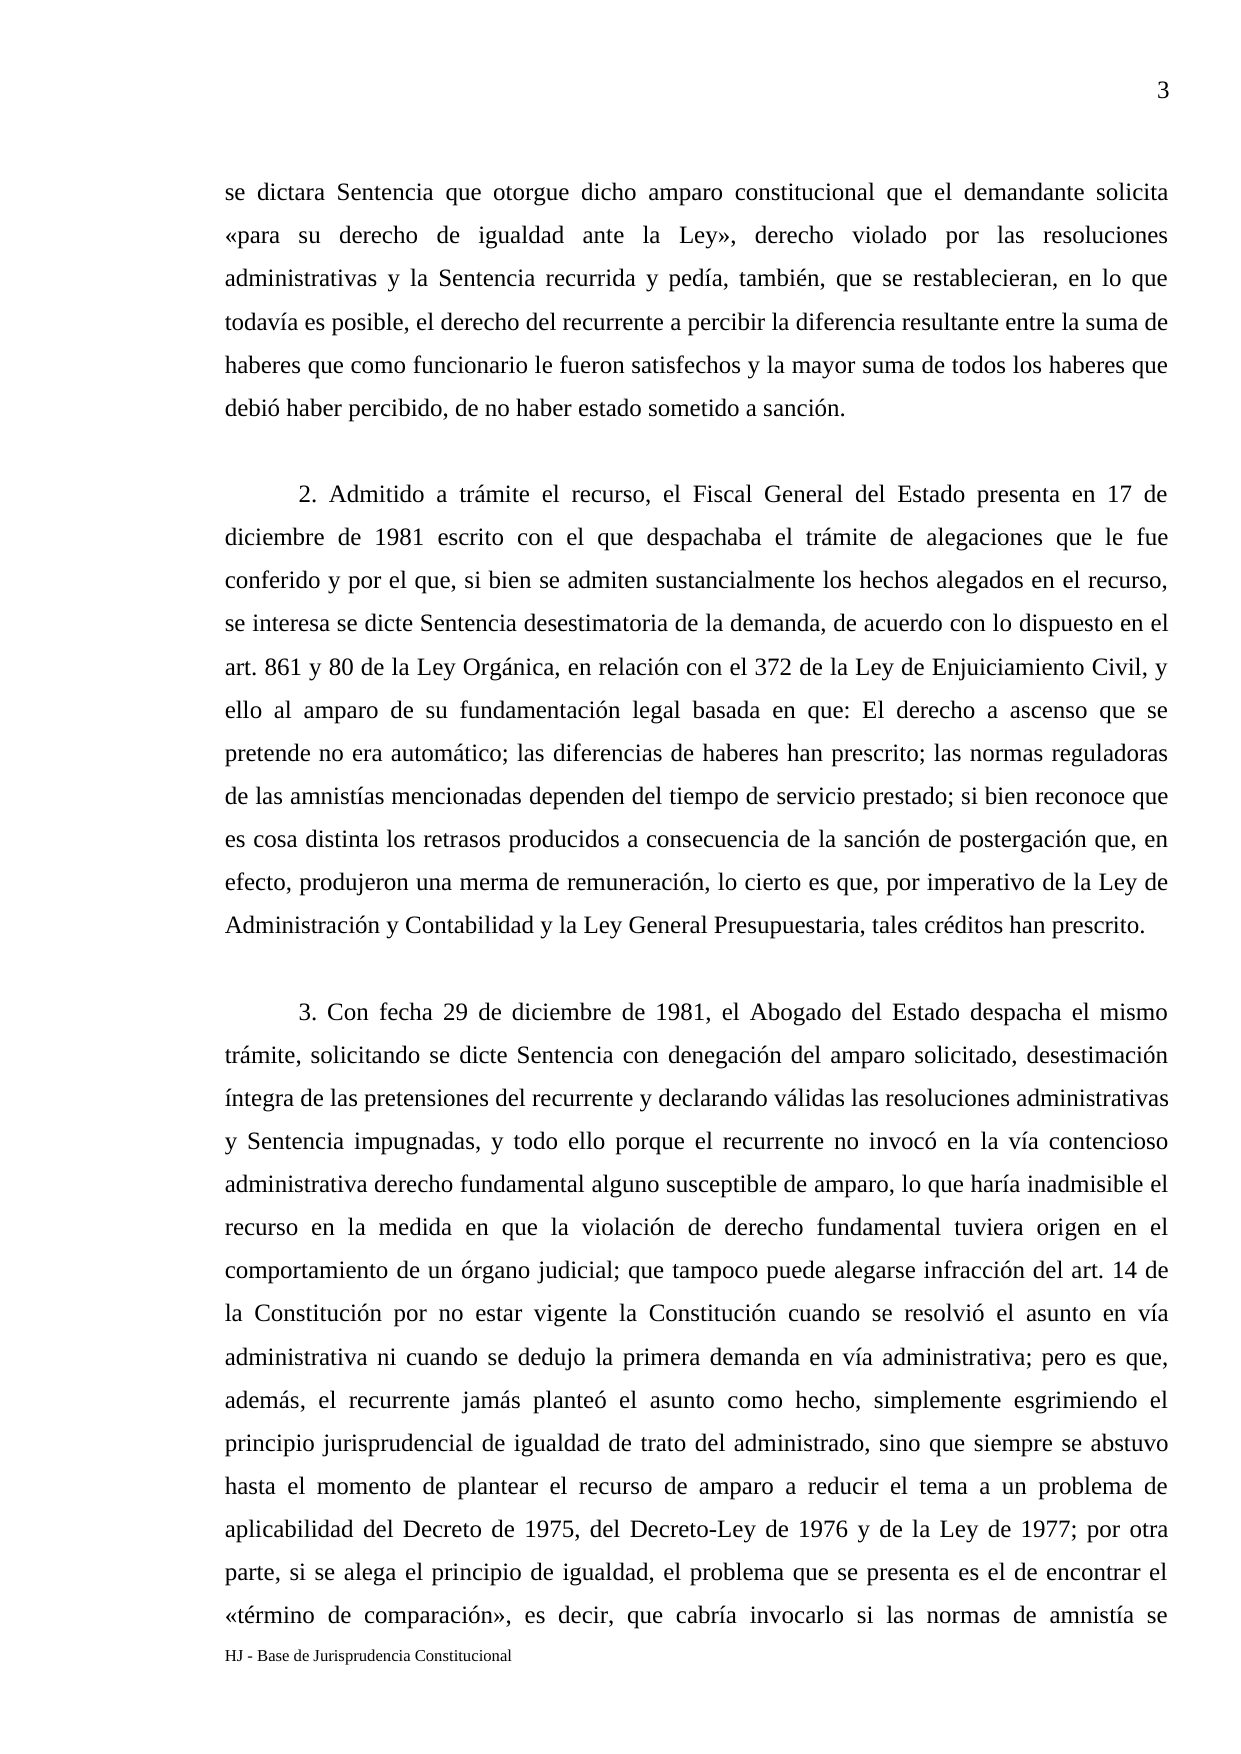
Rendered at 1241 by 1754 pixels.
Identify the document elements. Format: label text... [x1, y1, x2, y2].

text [224, 177, 1169, 422]
text 2. Admitido a trámite el recurso, el Fiscal General del Estado presenta en 17 de diciembre de 1981 escrito con el que despachaba el trámite de alegaciones que le fue conferido y por el que, si bien se admiten sustancialmente los hechos alegados en el recurso, se interesa se dicte Sentencia desestimatoria de la demanda, de acuerdo con lo dispuesto en el art. 861 y 80 de la Ley Orgánica, en relación con el 372 de la Ley de Enjuiciamiento Civil, y ello al amparo de su fundamentación legal basada en que: El derecho a ascenso que se pretende no era automático; las diferencias de haberes han prescrito; las normas reguladoras de las amnistías mencionadas dependen del tiempo de servicio prestado; si bien reconoce que es cosa distinta los retrasos producidos a consecuencia de la sanción de postergación que, en efecto, produjeron una merma de remuneración, lo cierto es que, por imperativo de la Ley de Administración y Contabilidad y la Ley General Presupuestaria, tales créditos han prescrito. [224, 479, 1169, 939]
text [224, 997, 1169, 1629]
